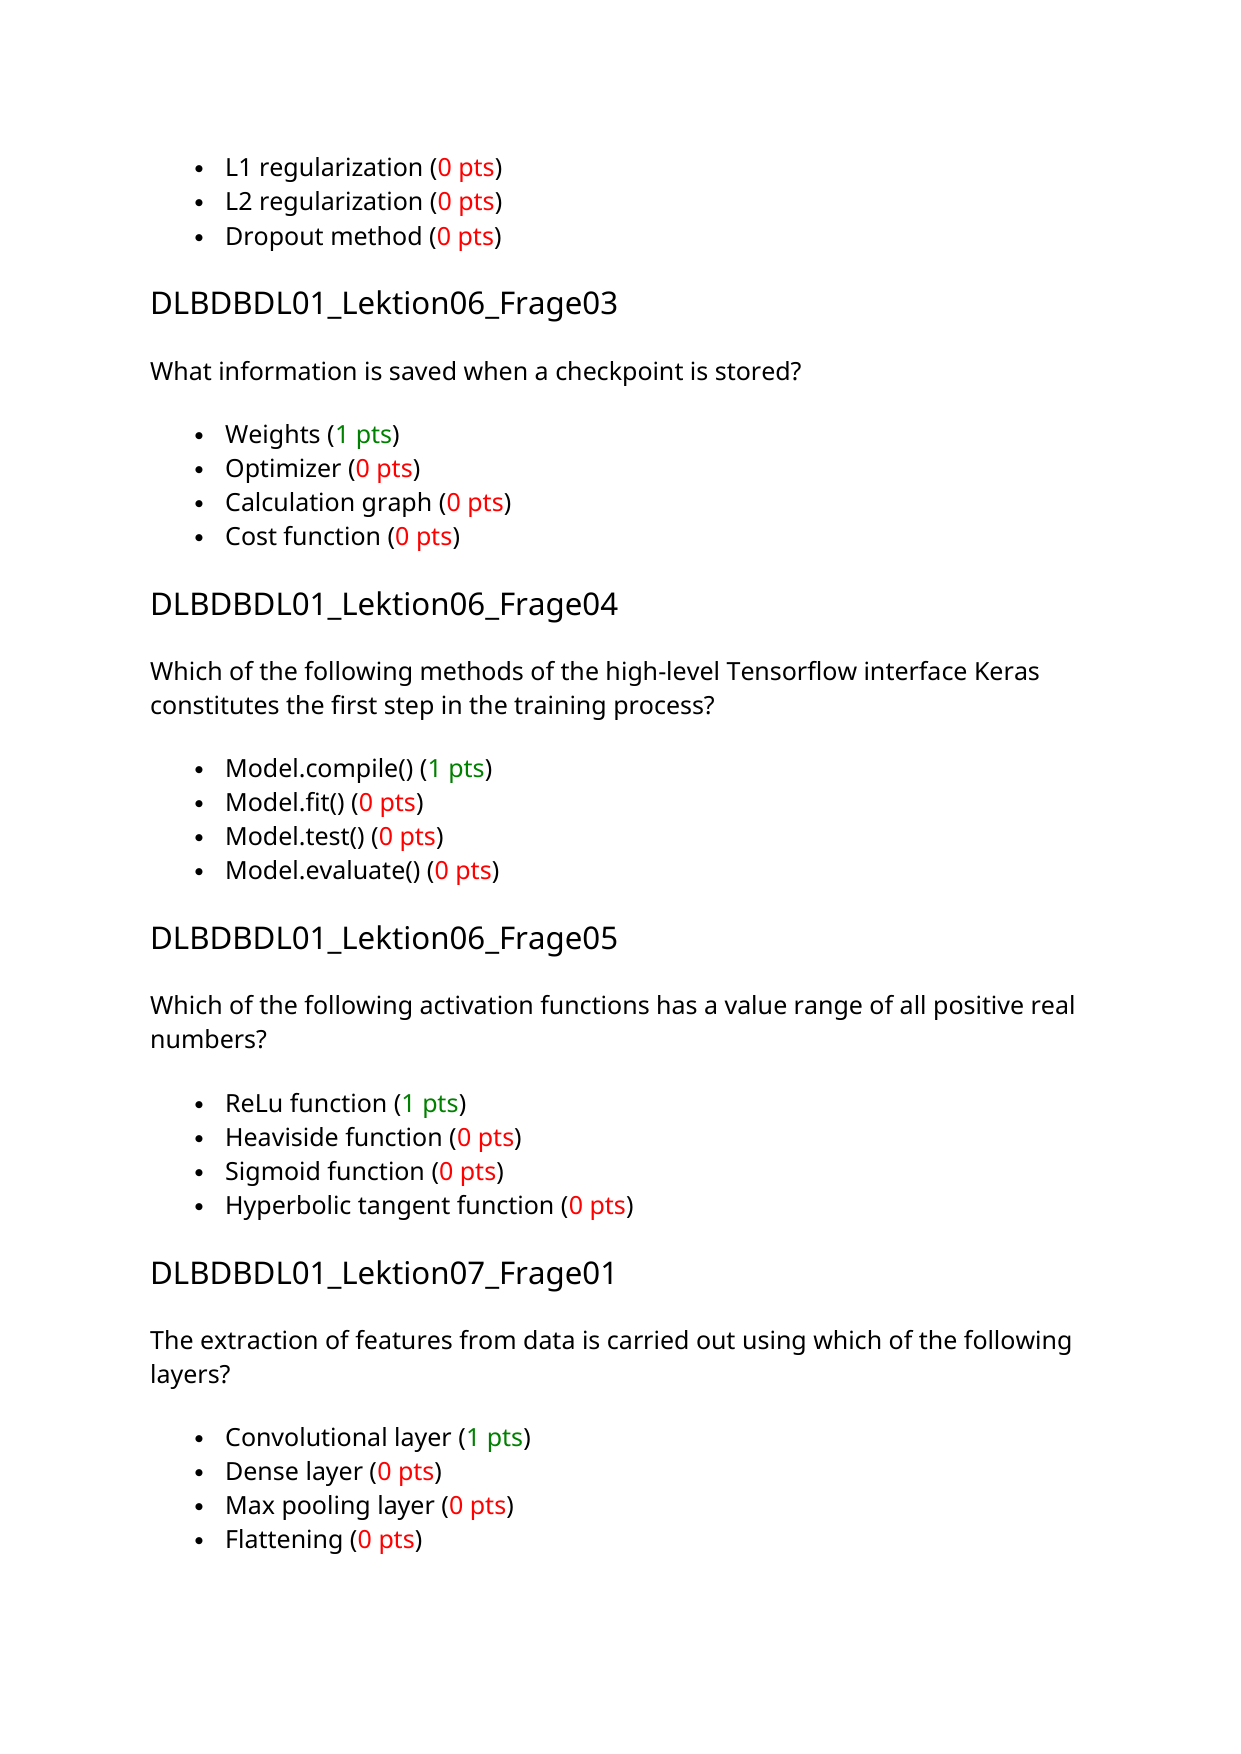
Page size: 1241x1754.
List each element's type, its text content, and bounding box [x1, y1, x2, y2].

list Heaviside function (0 pts) [195, 1119, 1090, 1153]
list Sigmoid function (0 pts) [195, 1153, 1090, 1187]
list Max pooling layer (0 pts) [195, 1488, 1090, 1522]
list Dropout method (0 pts) [195, 218, 1090, 252]
list Flattening (0 pts) [195, 1522, 1090, 1556]
list Optimizer (0 pts) [195, 450, 1090, 484]
text The extraction of features from data is carried out using which of the following layers? [150, 1322, 1090, 1391]
text Which of the following activation functions has a value range of all positive real numbers? [150, 988, 1090, 1056]
list Model.compile() (1 pts) [195, 751, 1090, 785]
list Convolutional layer (1 pts) [195, 1420, 1090, 1454]
text What information is saved when a checkpoint is stored? [150, 353, 1090, 387]
list L2 regularization (0 pts) [195, 184, 1090, 218]
list Hyperbolic tangent function (0 pts) [195, 1187, 1090, 1222]
list Cost function (0 pts) [195, 518, 1090, 553]
list ReLu function (1 pts) [195, 1085, 1090, 1119]
list Weights (1 pts) [195, 416, 1090, 450]
text DLBDBDL01_Lektion07_Frage01 [150, 1251, 1090, 1293]
list Dense layer (0 pts) [195, 1454, 1090, 1488]
list Model.test() (0 pts) [195, 819, 1090, 853]
list Model.evaluate() (0 pts) [195, 853, 1090, 887]
list Calculation graph (0 pts) [195, 484, 1090, 518]
text Which of the following methods of the high-level Tensorflow interface Keras constitutes the first step in the training process? [150, 653, 1090, 722]
list Model.fit() (0 pts) [195, 785, 1090, 819]
text DLBDBDL01_Lektion06_Frage04 [150, 582, 1090, 624]
text DLBDBDL01_Lektion06_Frage05 [150, 916, 1090, 959]
text DLBDBDL01_Lektion06_Frage03 [150, 281, 1090, 324]
list L1 regularization (0 pts) [195, 150, 1090, 184]
